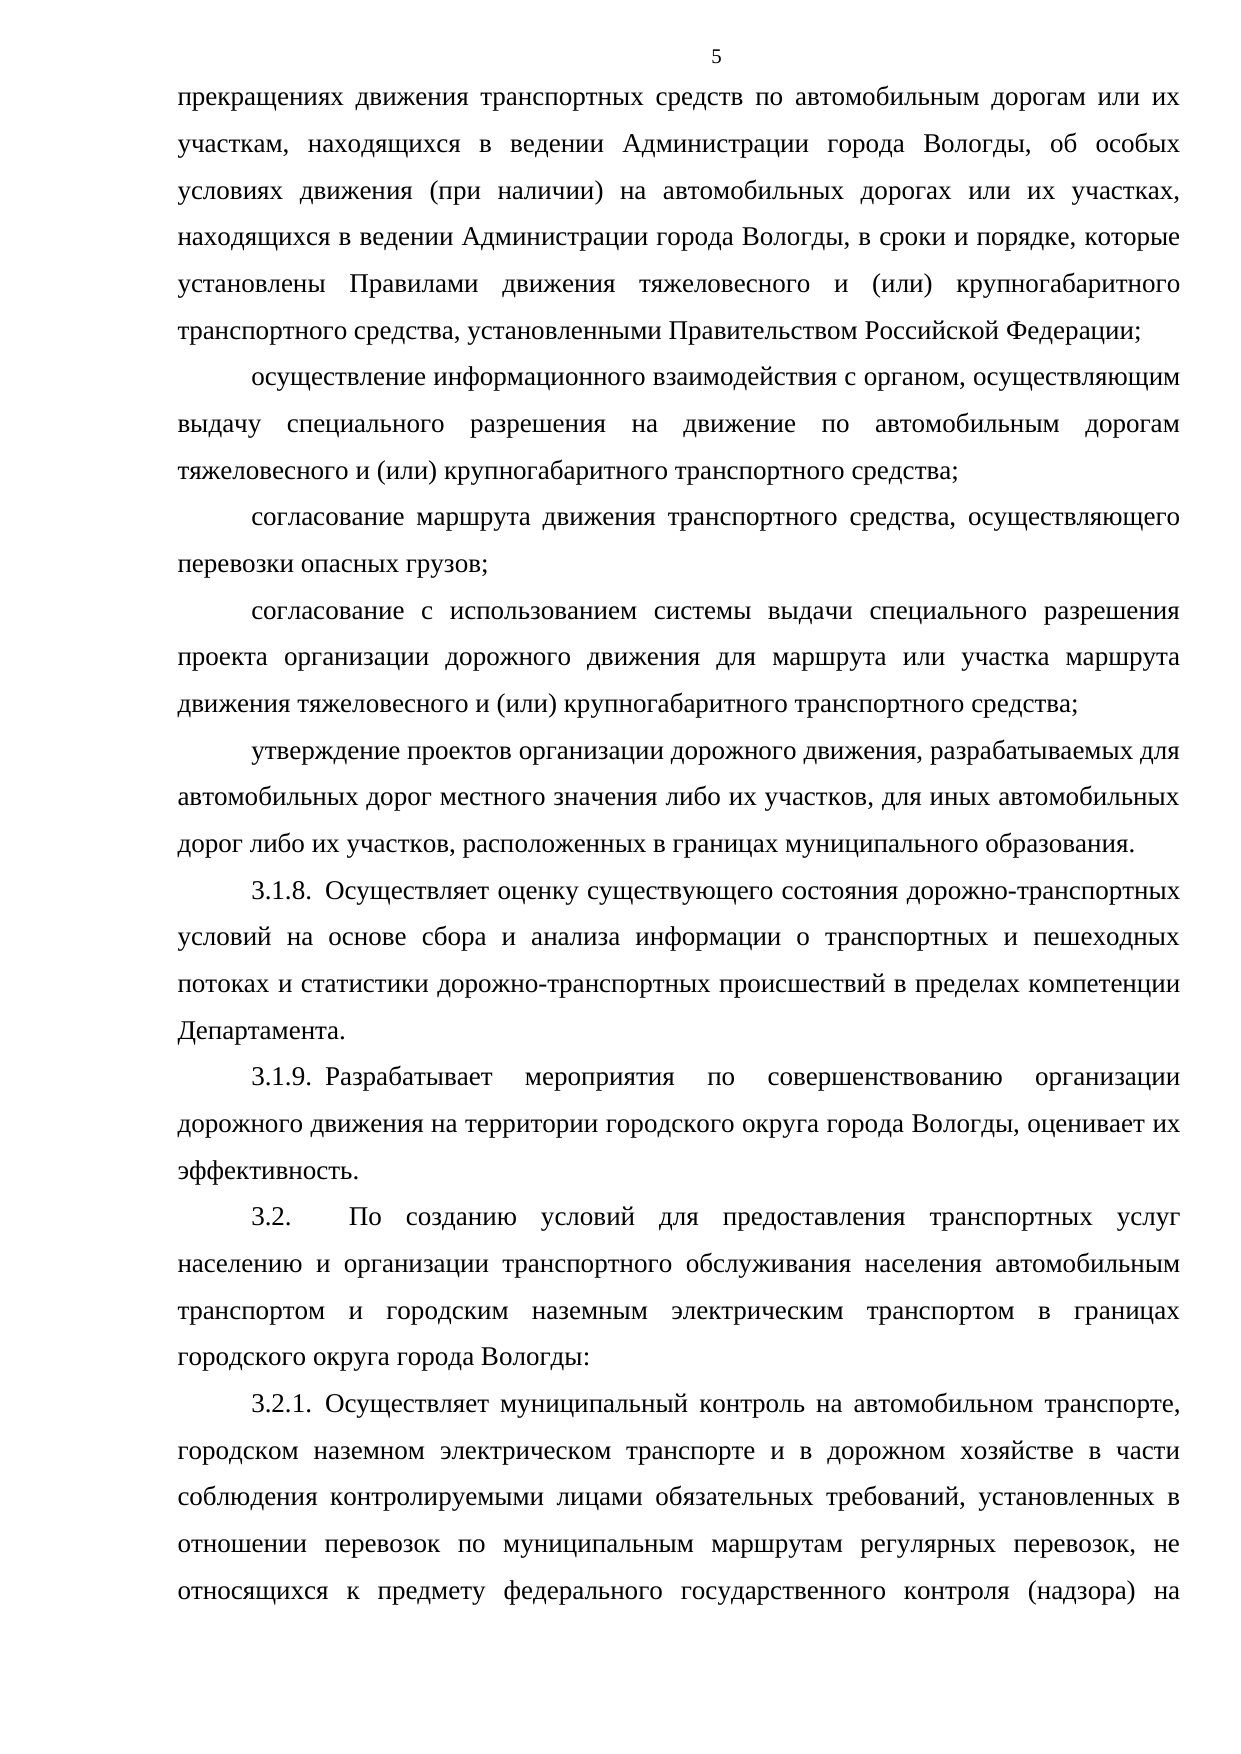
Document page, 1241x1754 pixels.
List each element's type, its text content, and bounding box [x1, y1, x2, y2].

text согласование маршрута движения транспортного средства, осуществляющего перевозки опасных грузов; [177, 500, 1181, 578]
text 3.2. По созданию условий для предоставления транспортных услуг населению и организации транспортного обслуживания населения автомобильным транспортом и городским наземным электрическим транспортом в границах городского округа города Вологды: [177, 1200, 1181, 1372]
text осуществление информационного взаимодействия с органом, осуществляющим выдачу специального разрешения на движение по автомобильным дорогам тяжеловесного и (или) крупногабаритного транспортного средства; [177, 360, 1181, 485]
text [177, 80, 1181, 345]
text 3.1.8. Осуществляет оценку существующего состояния дорожно-транспортных условий на основе сбора и анализа информации о транспортных и пешеходных потоках и статистики дорожно-транспортных происшествий в пределах компетенции Департамента. [177, 874, 1181, 1045]
text согласование с использованием системы выдачи специального разрешения проекта организации дорожного движения для маршрута или участка маршрута движения тяжеловесного и (или) крупногабаритного транспортного средства; [177, 594, 1181, 718]
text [177, 1387, 1181, 1605]
text утверждение проектов организации дорожного движения, разрабатываемых для автомобильных дорог местного значения либо их участков, для иных автомобильных дорог либо их участков, расположенных в границах муниципального образования. [177, 734, 1181, 858]
text 3.1.9. Разрабатывает мероприятия по совершенствованию организации дорожного движения на территории городского округа города Вологды, оценивает их эффективность. [177, 1060, 1181, 1185]
